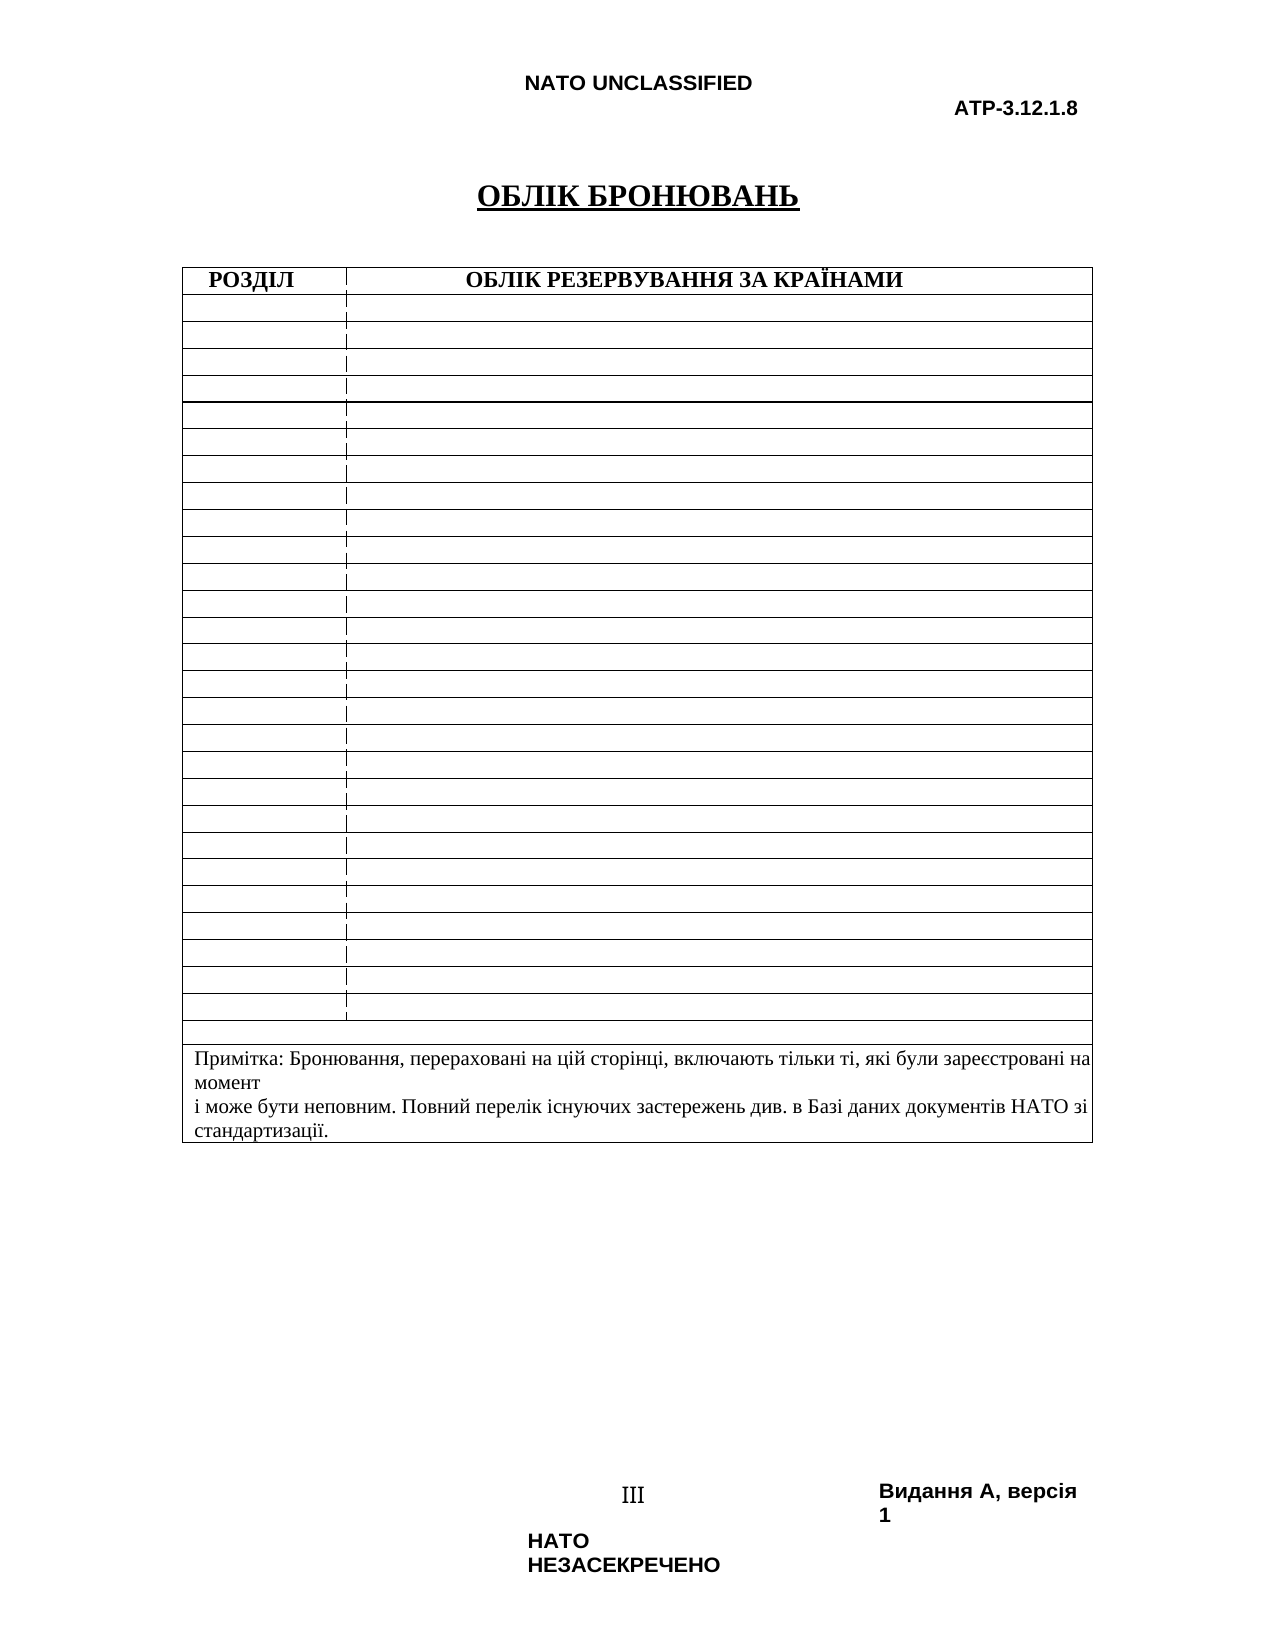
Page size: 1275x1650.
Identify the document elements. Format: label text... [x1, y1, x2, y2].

table_cell Примітка: Бронювання, перераховані на цій сторінці, включають тільки ті, які були зареєстровані на момент і може бути неповним. Повний перелік існуючих застережень див. в Базі даних документів НАТО зі стандартизації. [183, 1045, 1092, 1142]
table_cell [183, 994, 346, 1019]
table_cell [346, 671, 1092, 697]
table_cell [183, 456, 346, 482]
table_cell [183, 322, 346, 348]
table_header ОБЛІК РЕЗЕРВУВАННЯ ЗА КРАЇНАМИ [346, 268, 1092, 294]
table_cell [346, 725, 1092, 751]
table_cell [346, 376, 1092, 401]
table_cell [183, 403, 346, 428]
table_cell [346, 483, 1092, 509]
table_cell [183, 564, 346, 590]
table_cell [183, 618, 346, 643]
table_cell [183, 537, 346, 563]
table_cell [183, 349, 346, 374]
table_cell [183, 913, 346, 939]
table_cell [346, 940, 1092, 966]
table_cell [183, 752, 346, 778]
table_cell [346, 833, 1092, 858]
table_cell [183, 698, 346, 724]
table_cell [346, 752, 1092, 778]
table_cell [183, 1021, 1092, 1044]
table_cell [346, 591, 1092, 617]
table_cell [183, 429, 346, 455]
table_cell [346, 429, 1092, 455]
table_cell [346, 698, 1092, 724]
table_cell [346, 618, 1092, 643]
table_cell [346, 322, 1092, 348]
table_cell [346, 295, 1092, 321]
table_cell [346, 510, 1092, 536]
table_cell [346, 913, 1092, 939]
table_cell [183, 806, 346, 832]
table_cell [183, 886, 346, 912]
table_cell [183, 779, 346, 804]
table_cell [346, 886, 1092, 912]
table_cell [346, 967, 1092, 993]
table_cell [183, 967, 346, 993]
table_cell [183, 295, 346, 321]
table_cell [346, 403, 1092, 428]
table_cell [183, 833, 346, 858]
table_cell [183, 859, 346, 885]
table_cell [183, 671, 346, 697]
table_cell [183, 483, 346, 509]
table_cell [183, 940, 346, 966]
table_cell [346, 644, 1092, 670]
text ОБЛІК БРОНЮВАНЬ [185, 177, 1091, 213]
table_cell [346, 994, 1092, 1019]
table_cell [183, 725, 346, 751]
table_cell [346, 537, 1092, 563]
table_cell [183, 591, 346, 617]
table_cell [346, 456, 1092, 482]
table_cell [346, 806, 1092, 832]
table_cell [346, 564, 1092, 590]
table_cell [346, 779, 1092, 804]
table_cell [183, 376, 346, 401]
table_cell [346, 349, 1092, 374]
table_cell [183, 644, 346, 670]
table_header РОЗДІЛ [183, 268, 346, 294]
table_cell [346, 859, 1092, 885]
table_cell [183, 510, 346, 536]
